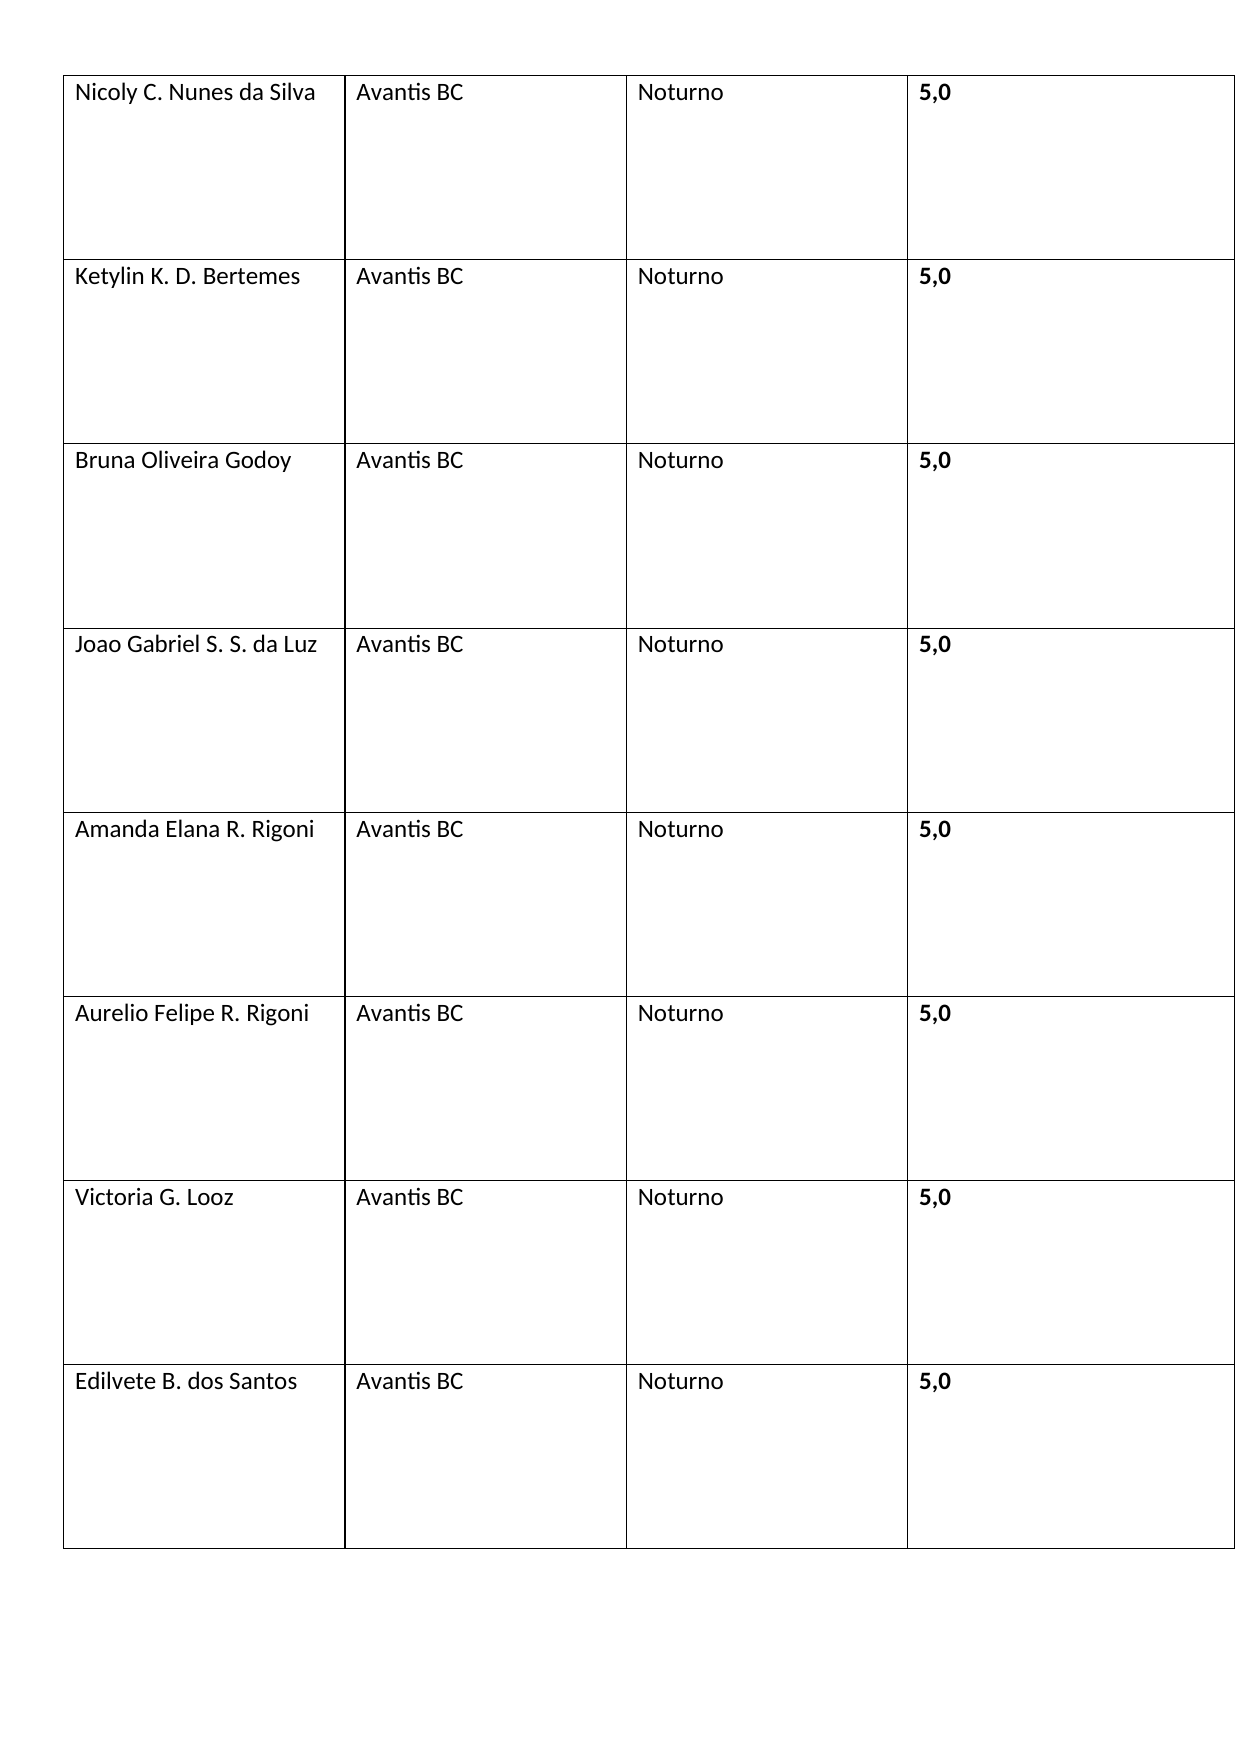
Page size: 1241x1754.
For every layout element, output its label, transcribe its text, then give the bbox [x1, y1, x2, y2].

table_cell 5,0 [908, 1365, 1234, 1548]
table_cell 5,0 [908, 76, 1234, 259]
table_cell Avantis BC [346, 260, 626, 443]
table_cell Victoria G. Looz [64, 1181, 344, 1364]
table_cell 5,0 [908, 997, 1234, 1180]
table_cell Noturno [627, 444, 907, 627]
table_cell 5,0 [908, 260, 1234, 443]
table_cell Avantis BC [346, 1365, 626, 1548]
table_cell Avantis BC [346, 76, 626, 259]
table_cell Avantis BC [346, 997, 626, 1180]
table_cell Noturno [627, 76, 907, 259]
table_cell Avantis BC [346, 629, 626, 812]
table_cell Avantis BC [346, 1181, 626, 1364]
table_cell Joao Gabriel S. S. da Luz [64, 629, 344, 812]
table_cell Noturno [627, 629, 907, 812]
table_cell Avantis BC [346, 813, 626, 996]
table_cell 5,0 [908, 813, 1234, 996]
table_cell Noturno [627, 1181, 907, 1364]
table_cell Noturno [627, 1365, 907, 1548]
table_cell Aurelio Felipe R. Rigoni [64, 997, 344, 1180]
table_cell Edilvete B. dos Santos [64, 1365, 344, 1548]
table_cell Nicoly C. Nunes da Silva [64, 76, 344, 259]
table_cell 5,0 [908, 629, 1234, 812]
table_cell Noturno [627, 260, 907, 443]
table_cell Bruna Oliveira Godoy [64, 444, 344, 627]
table_cell Avantis BC [346, 444, 626, 627]
table_cell Ketylin K. D. Bertemes [64, 260, 344, 443]
table_cell 5,0 [908, 444, 1234, 627]
table_cell Amanda Elana R. Rigoni [64, 813, 344, 996]
table_cell Noturno [627, 813, 907, 996]
table_cell 5,0 [908, 1181, 1234, 1364]
table_cell Noturno [627, 997, 907, 1180]
